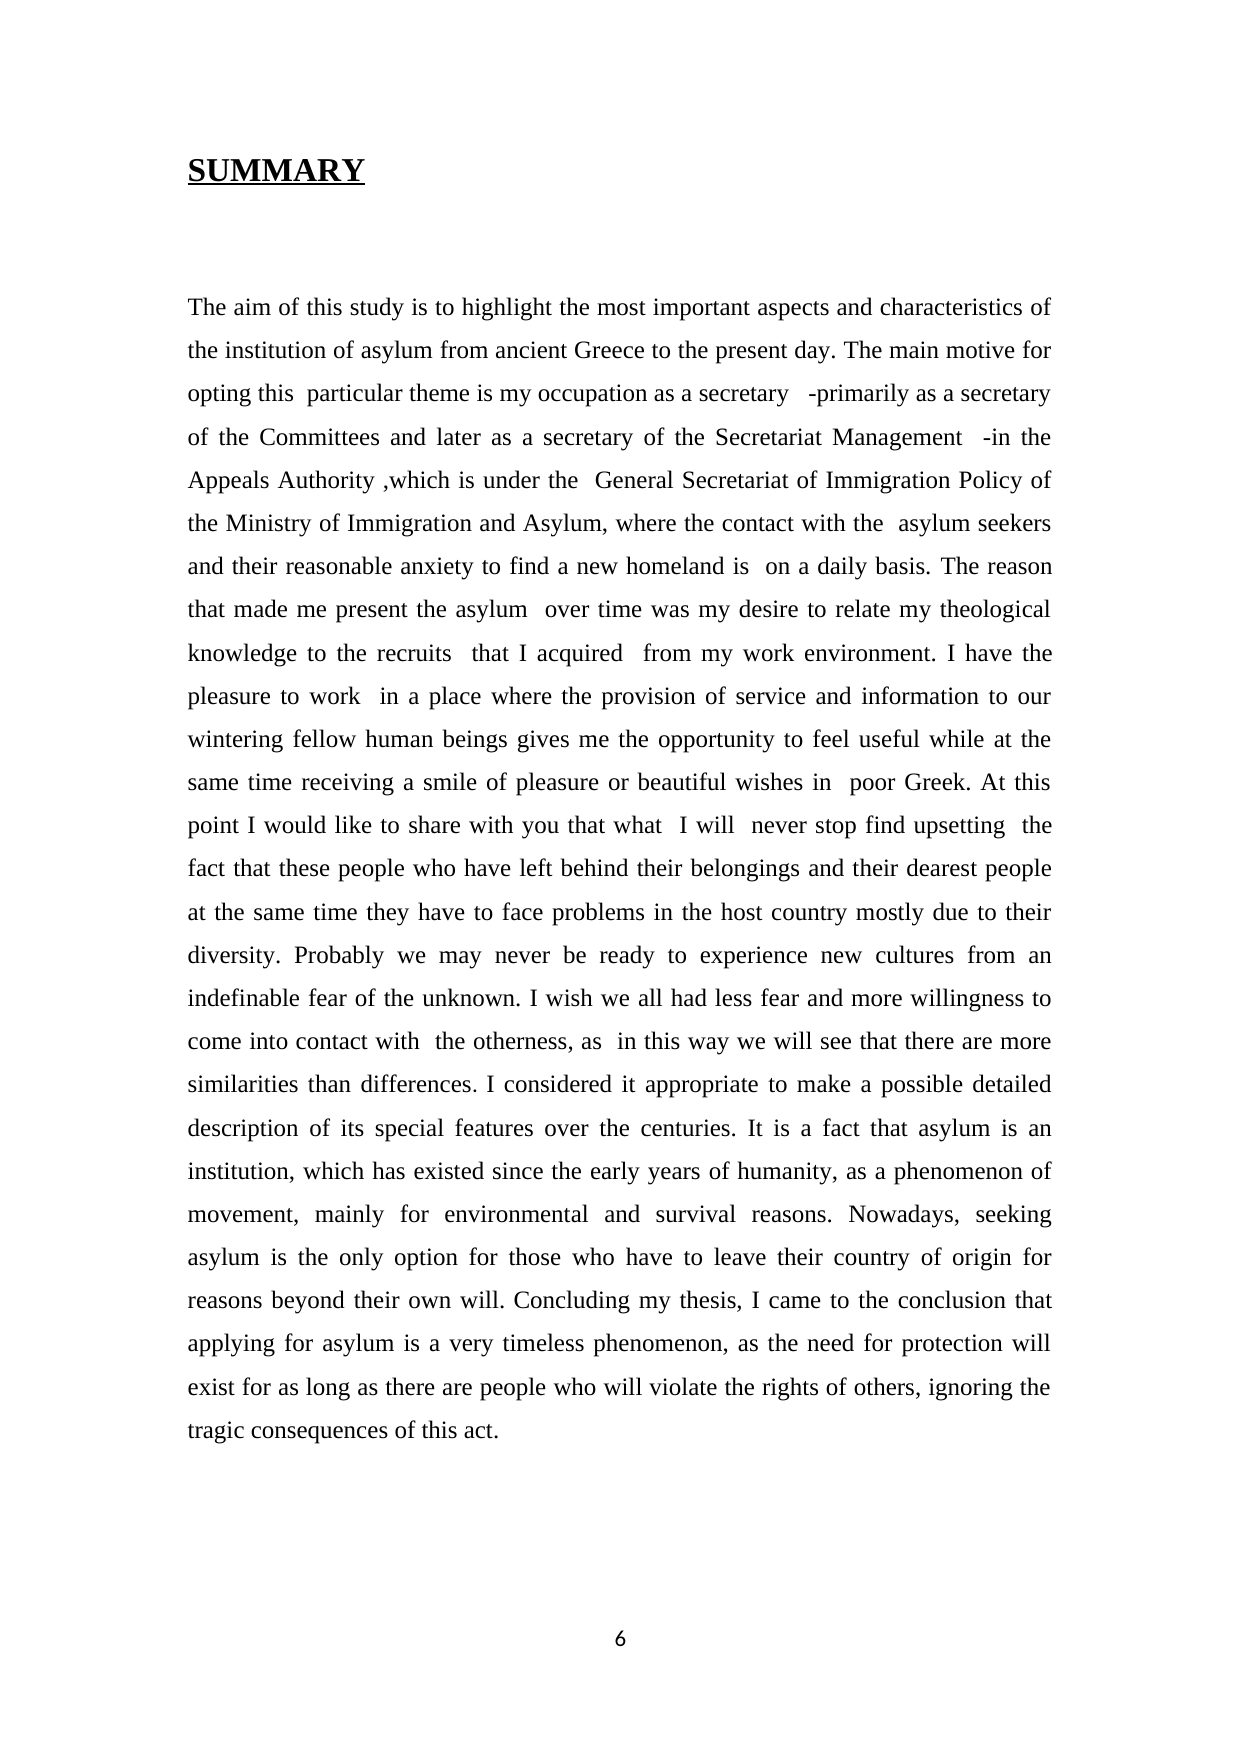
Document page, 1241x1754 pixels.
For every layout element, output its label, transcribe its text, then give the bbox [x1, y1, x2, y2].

text SUMMARY [187, 150, 1053, 188]
text The aim of this study is to highlight the most important aspects and characteristics of the institution of asylum from ancient Greece to the present day. The main motive for opting this particular theme is my occupation as a secretary -primarily as a secretary of the Committees and later as a secretary of the Secretariat Management -in the Appeals Authority ,which is under the General Secretariat of Immigration Policy of the Ministry of Immigration and Asylum, where the contact with the asylum seekers and their reasonable anxiety to find a new homeland is on a daily basis. The reason that made me present the asylum over time was my desire to relate my theological knowledge to the recruits that I acquired from my work environment. I have the pleasure to work in a place where the provision of service and information to our wintering fellow human beings gives me the opportunity to feel useful while at the same time receiving a smile of pleasure or beautiful wishes in poor Greek. At this point I would like to share with you that what Ι will never stop find upsetting the fact that these people who have left behind their belongings and their dearest people at the same time they have to face problems in the host country mostly due to their diversity. Probably we may never be ready to experience new cultures from an indefinable fear of the unknown. I wish we all had less fear and more willingness to come into contact with the otherness, as in this way we will see that there are more similarities than differences. I considered it appropriate to make a possible detailed description of its special features over the centuries. It is a fact that asylum is an institution, which has existed since the early years of humanity, as a phenomenon of movement, mainly for environmental and survival reasons. Nowadays, seeking asylum is the only option for those who have to leave their country of origin for reasons beyond their own will. Concluding my thesis, I came to the conclusion that applying for asylum is a very timeless phenomenon, as the need for protection will exist for as long as there are people who will violate the rights of others, ignoring the tragic consequences of this act. [187, 292, 1053, 1443]
